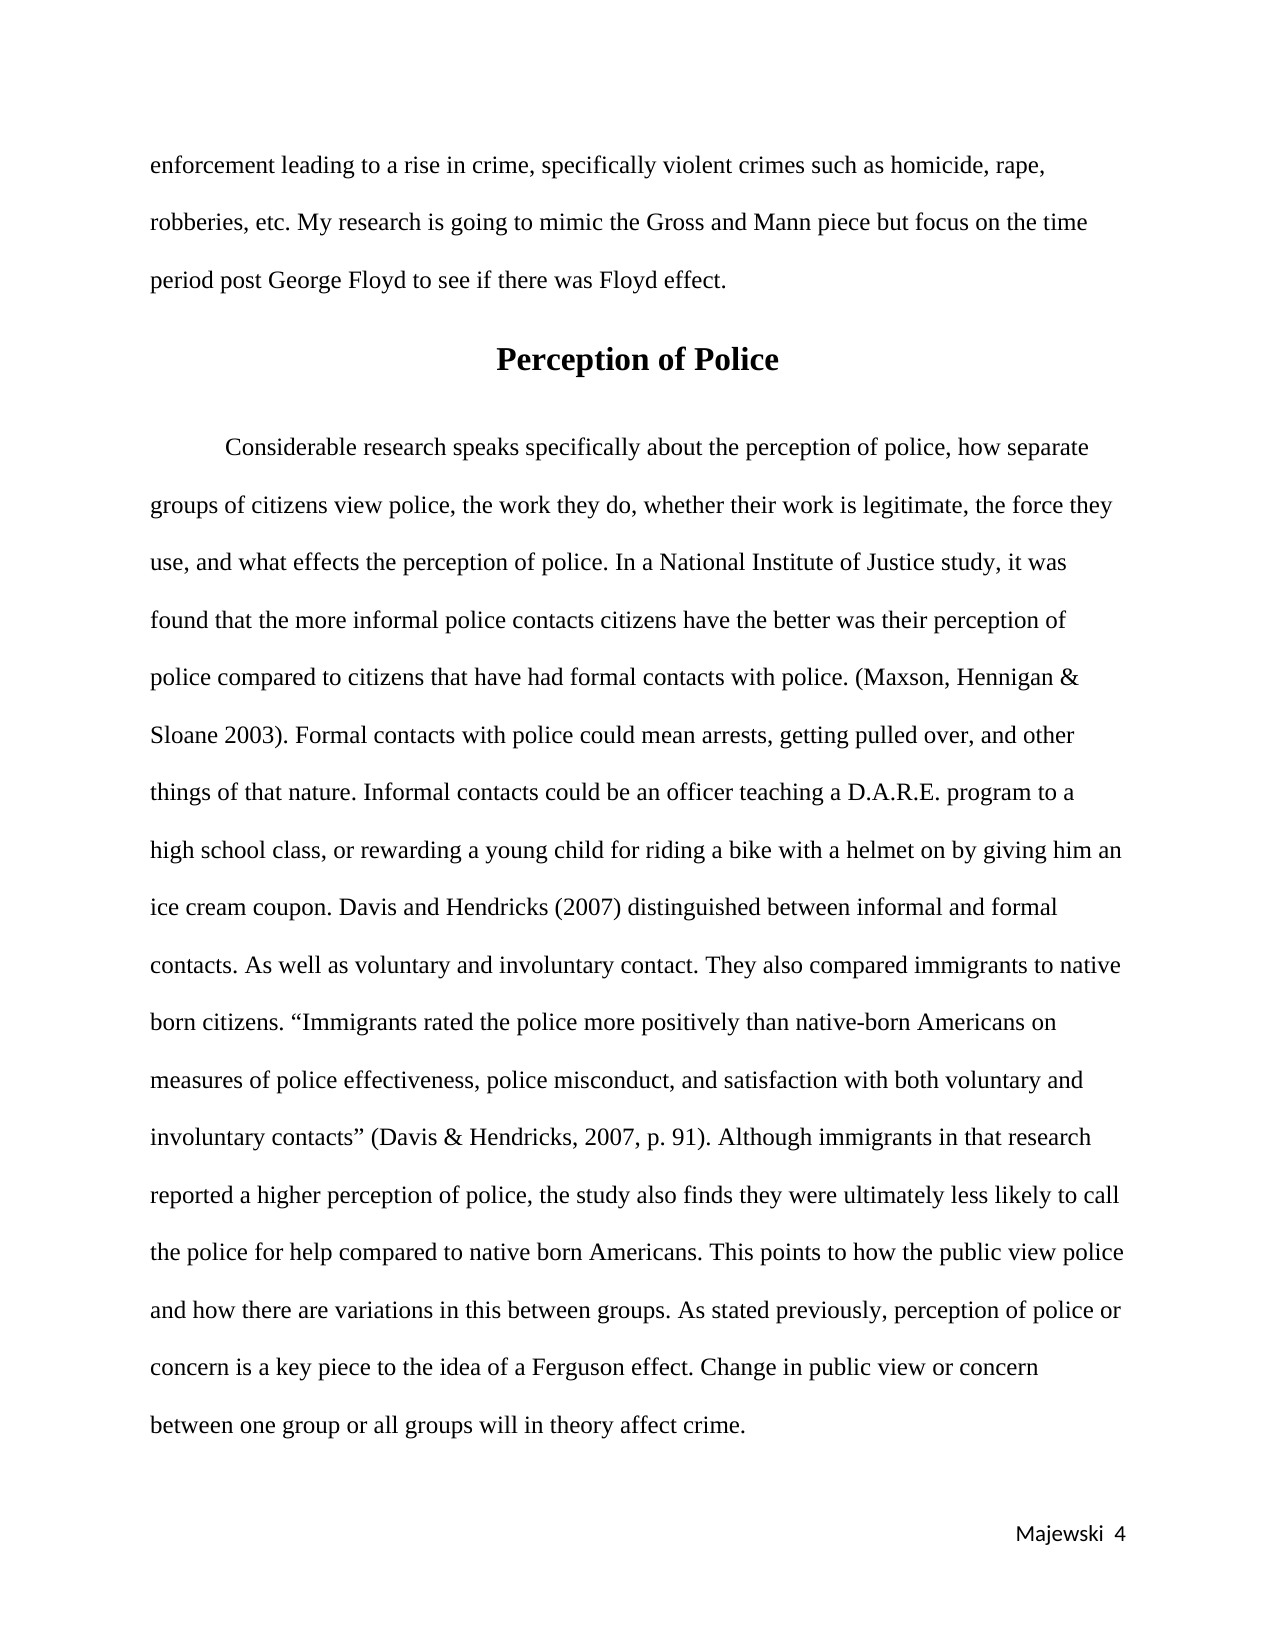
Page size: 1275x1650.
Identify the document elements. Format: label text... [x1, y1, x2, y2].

text Perception of Police [150, 339, 1125, 377]
text Considerable research speaks specifically about the perception of police, how separate groups of citizens view police, the work they do, whether their work is legitimate, the force they use, and what effects the perception of police. In a National Institute of Justice study, it was found that the more informal police contacts citizens have the better was their perception of police compared to citizens that have had formal contacts with police. (Maxson, Hennigan & Sloane 2003). Formal contacts with police could mean arrests, getting pulled over, and other things of that nature. Informal contacts could be an officer teaching a D.A.R.E. program to a high school class, or rewarding a young child for riding a bike with a helmet on by giving him an ice cream coupon. Davis and Hendricks (2007) distinguished between informal and formal contacts. As well as voluntary and involuntary contact. They also compared immigrants to native born citizens. “Immigrants rated the police more positively than native-born Americans on measures of police effectiveness, police misconduct, and satisfaction with both voluntary and involuntary contacts” (Davis & Hendricks, 2007, p. 91). Although immigrants in that research reported a higher perception of police, the study also finds they were ultimately less likely to call the police for help compared to native born Americans. This points to how the public view police and how there are variations in this between groups. As stated previously, perception of police or concern is a key piece to the idea of a Ferguson effect. Change in public view or concern between one group or all groups will in theory affect crime. [150, 432, 1125, 1439]
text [150, 150, 1125, 294]
